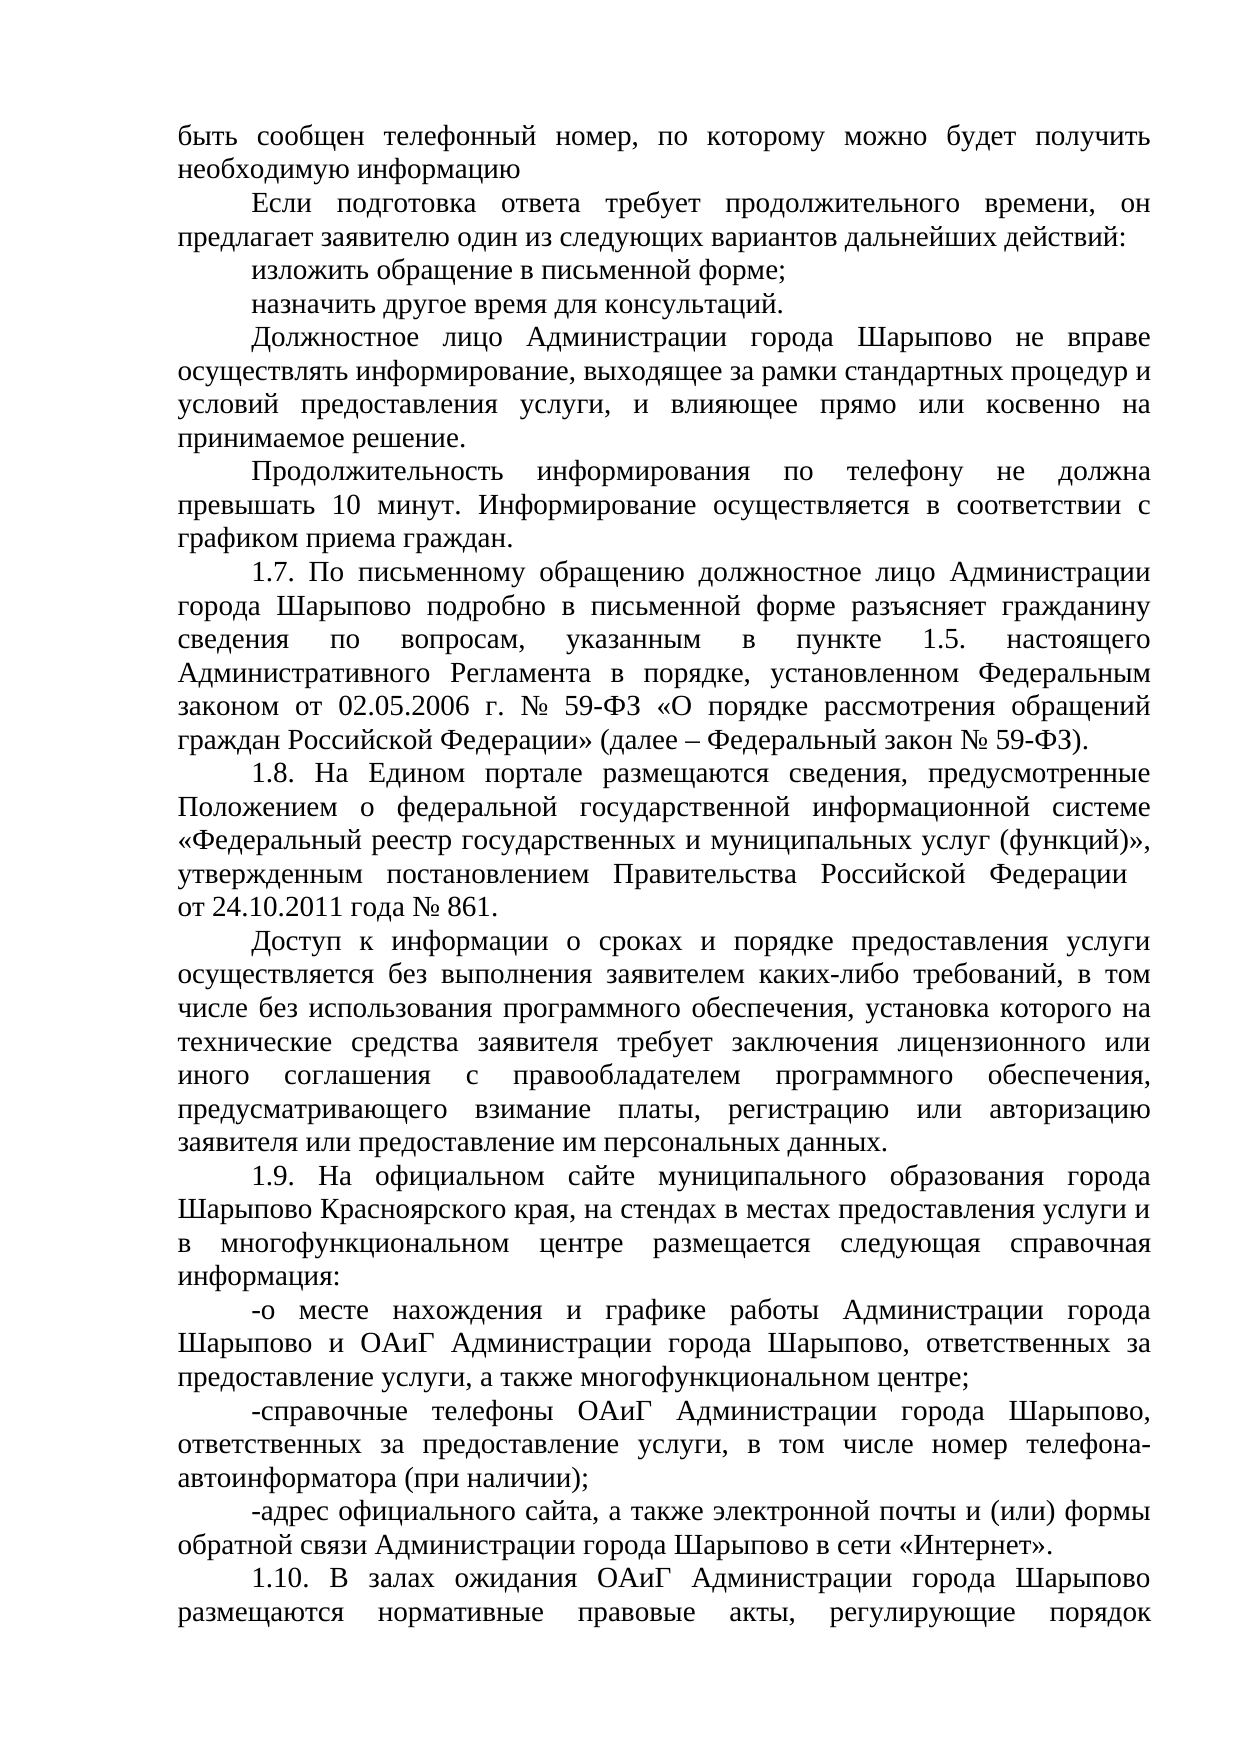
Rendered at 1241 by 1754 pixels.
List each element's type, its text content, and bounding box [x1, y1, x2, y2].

text назначить другое время для консультаций. [177, 286, 1152, 319]
text -о месте нахождения и графике работы Администрации города Шарыпово и ОАиГ Администрации города Шарыпово, ответственных за предоставление услуги, а также многофункциональном центре; [177, 1292, 1152, 1393]
text 1.7. По письменному обращению должностное лицо Администрации города Шарыпово подробно в письменной форме разъясняет гражданину сведения по вопросам, указанным в пункте 1.5. настоящего Административного Регламента в порядке, установленном Федеральным законом от 02.05.2006 г. № 59-ФЗ «О порядке рассмотрения обращений граждан Российской Федерации» (далее – Федеральный закон № 59-ФЗ). [177, 554, 1152, 755]
text Если подготовка ответа требует продолжительного времени, он предлагает заявителю один из следующих вариантов дальнейших действий: [177, 185, 1152, 252]
text Продолжительность информирования по телефону не должна превышать 10 минут. Информирование осуществляется в соответствии с графиком приема граждан. [177, 453, 1152, 554]
text 1.9. На официальном сайте муниципального образования города Шарыпово Красноярского края, на стендах в местах предоставления услуги и в многофункциональном центре размещается следующая справочная информация: [177, 1158, 1152, 1292]
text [177, 1560, 1152, 1627]
text -справочные телефоны ОАиГ Администрации города Шарыпово, ответственных за предоставление услуги, в том числе номер телефона-автоинформатора (при наличии); [177, 1393, 1152, 1493]
text изложить обращение в письменной форме; [177, 252, 1152, 286]
text Доступ к информации о сроках и порядке предоставления услуги осуществляется без выполнения заявителем каких-либо требований, в том числе без использования программного обеспечения, установка которого на технические средства заявителя требует заключения лицензионного или иного соглашения с правообладателем программного обеспечения, предусматривающего взимание платы, регистрацию или авторизацию заявителя или предоставление им персональных данных. [177, 923, 1152, 1158]
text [177, 118, 1152, 185]
text -адрес официального сайта, а также электронной почты и (или) формы обратной связи Администрации города Шарыпово в сети «Интернет». [177, 1493, 1152, 1560]
text Должностное лицо Администрации города Шарыпово не вправе осуществлять информирование, выходящее за рамки стандартных процедур и условий предоставления услуги, и влияющее прямо или косвенно на принимаемое решение. [177, 319, 1152, 453]
text 1.8. На Едином портале размещаются сведения, предусмотренные Положением о федеральной государственной информационной системе «Федеральный реестр государственных и муниципальных услуг (функций)», утвержденным постановлением Правительства Российской Федерации от 24.10.2011 года № 861. [177, 755, 1152, 923]
